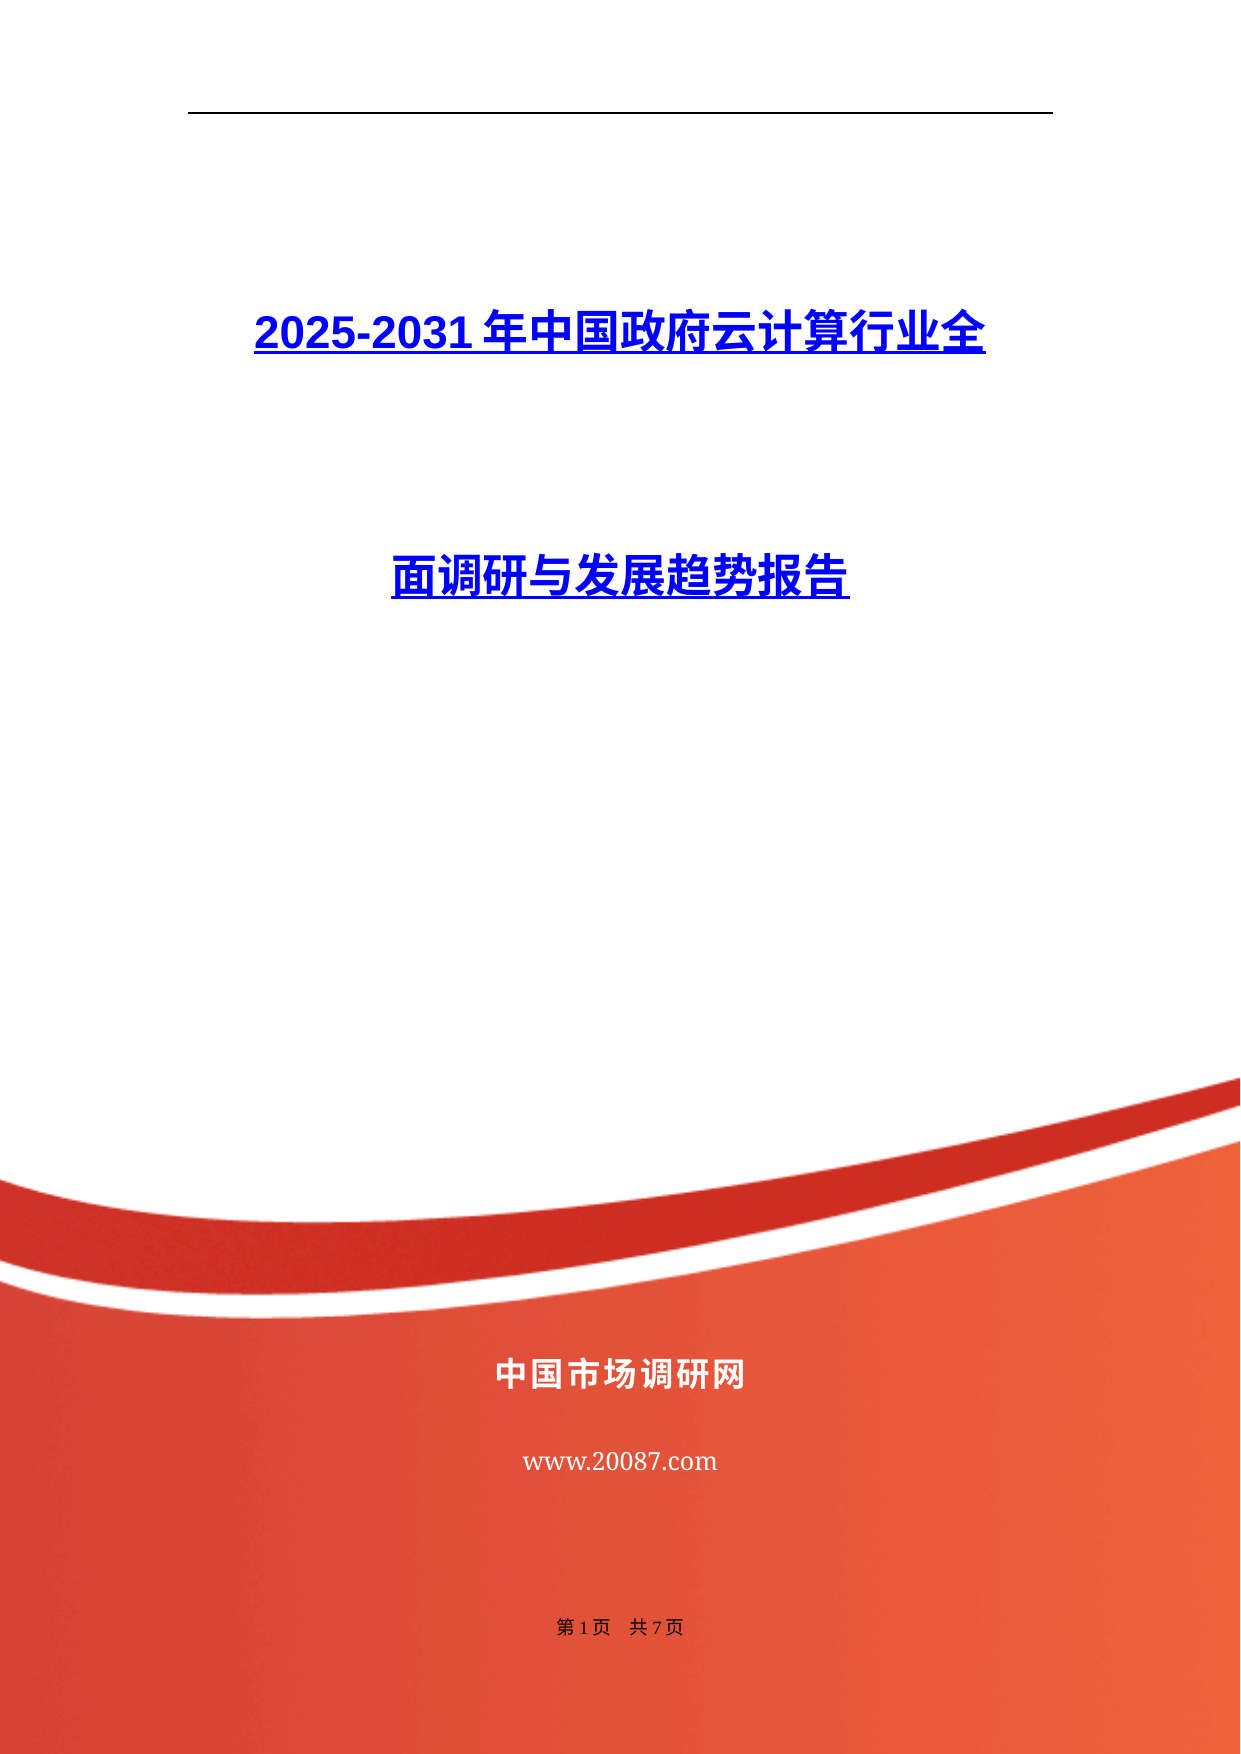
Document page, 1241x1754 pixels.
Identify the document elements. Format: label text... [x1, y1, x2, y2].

text www.20087.com [187, 1428, 1053, 1493]
picture [0, 1006, 1241, 1754]
table_header 2025-2031年中国政府云计算行业全面调研与发展趋势报告 [188, 207, 1053, 773]
subtitle 中国市场调研网 [187, 1339, 1053, 1404]
